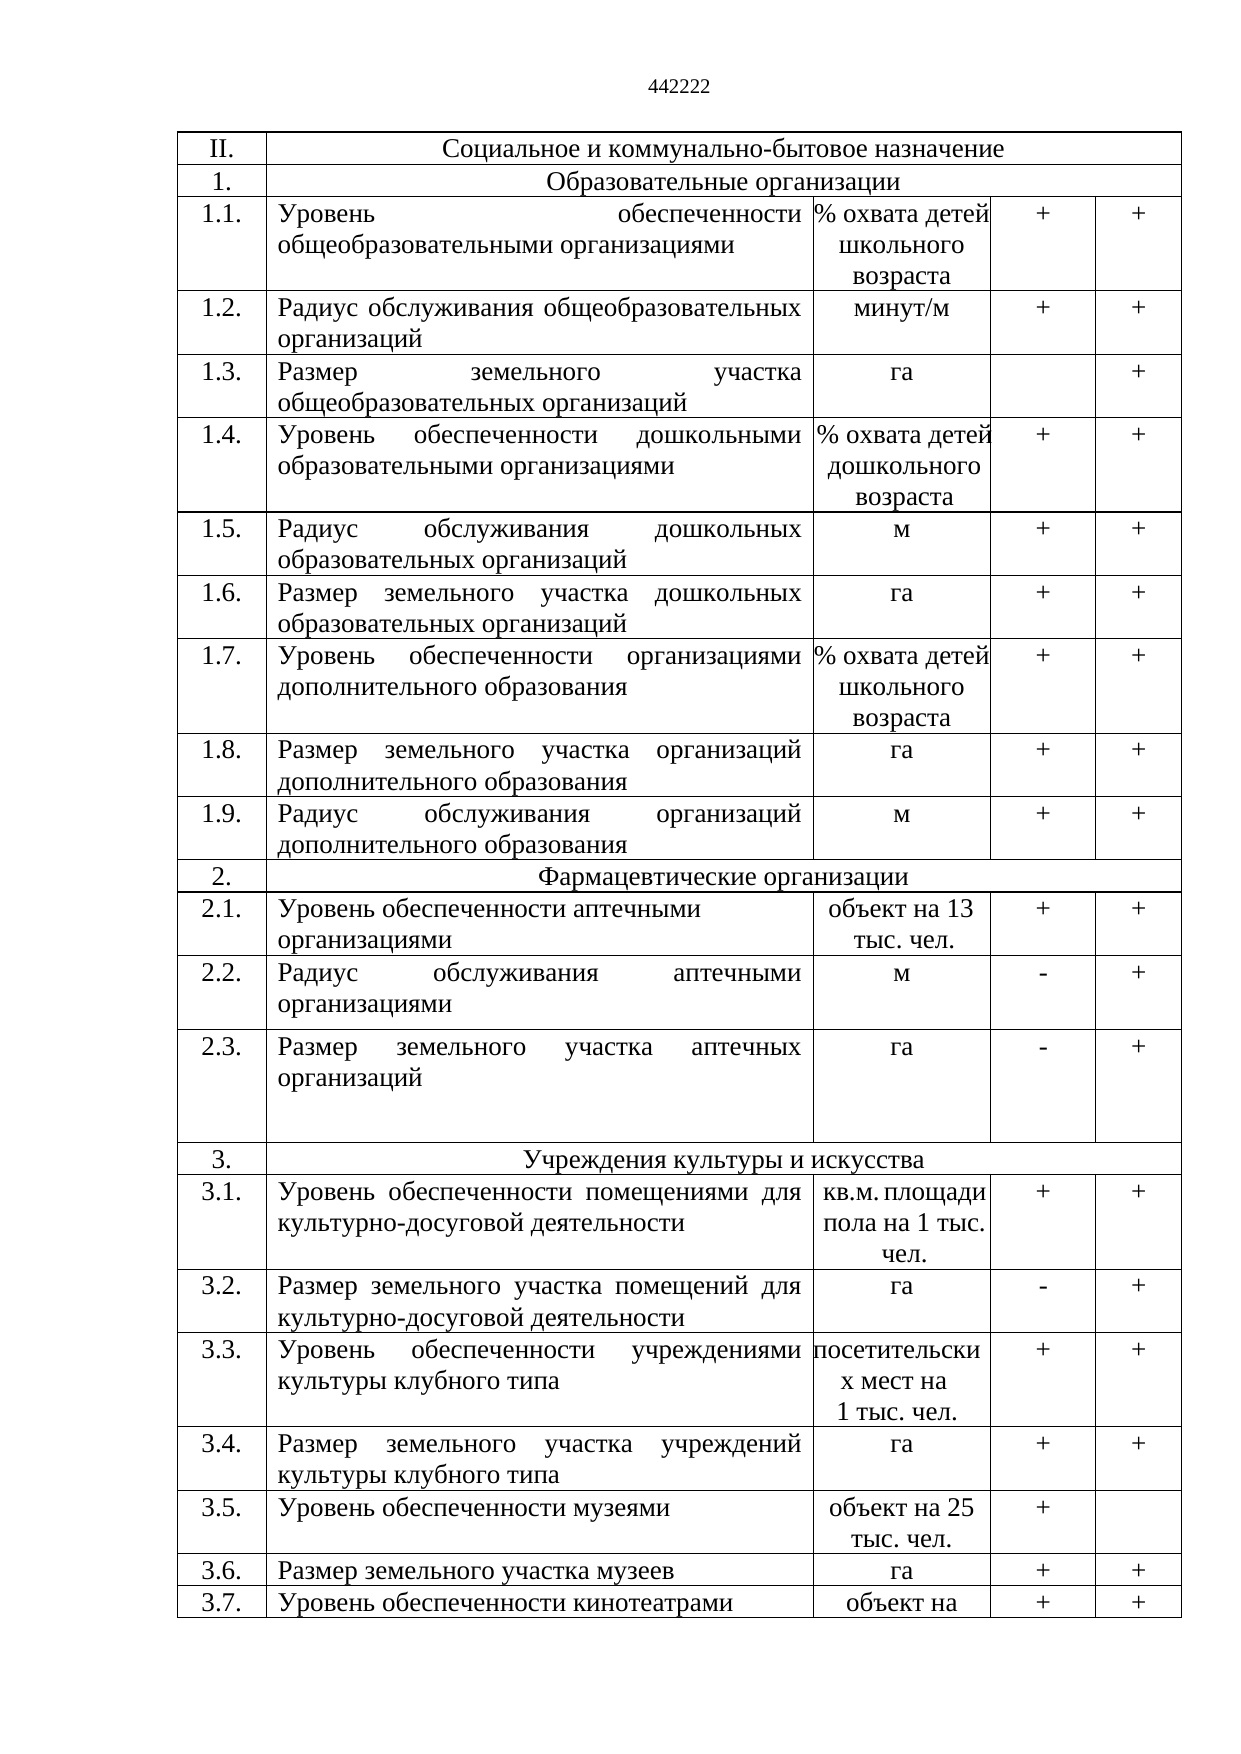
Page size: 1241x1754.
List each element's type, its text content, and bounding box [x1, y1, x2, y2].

table_cell минут/м [814, 291, 990, 354]
table_cell га [814, 1030, 990, 1142]
table_cell 2. [178, 860, 266, 891]
table_cell + [991, 1586, 1095, 1617]
table_cell + [1096, 291, 1181, 354]
table_cell + [991, 576, 1095, 638]
table_cell Уровень обеспеченности учреждениями культуры клубного типа [267, 1333, 813, 1426]
table_cell 2.1. [178, 893, 266, 955]
table_cell Размер земельного участка учреждений культуры клубного типа [267, 1427, 813, 1489]
table_cell + [991, 639, 1095, 733]
table_cell Размер земельного участка организаций дополнительного образования [267, 734, 813, 796]
table_cell 1.2. [178, 291, 266, 354]
table_cell + [1096, 418, 1181, 511]
table_cell + [991, 197, 1095, 290]
table_cell кв.м. площади пола на 1 тыс. чел. [814, 1175, 990, 1268]
table_cell + [1096, 576, 1181, 638]
table_cell + [991, 1427, 1095, 1489]
table_cell + [991, 1554, 1095, 1585]
table_cell + [991, 893, 1095, 955]
table_cell 3.7. [178, 1586, 266, 1617]
table_cell Уровень обеспеченности общеобразовательными организациями [267, 197, 813, 290]
table_cell Уровень обеспеченности музеями [267, 1491, 813, 1553]
table_cell + [991, 513, 1095, 575]
table_cell % охвата детей школьного возраста [814, 197, 990, 290]
table_cell га [814, 734, 990, 796]
table_cell Размер земельного участка аптечных организаций [267, 1030, 813, 1142]
table_cell + [1096, 797, 1181, 859]
table_cell 1.8. [178, 734, 266, 796]
table_cell Социальное и коммунально-бытовое назначение [267, 133, 1181, 164]
table_cell % охвата детей дошкольного возраста [814, 418, 990, 511]
table_cell м [814, 797, 990, 859]
table_cell + [1096, 1427, 1181, 1489]
table_cell 1.4. [178, 418, 266, 511]
table_cell га [814, 576, 990, 638]
table_cell 1.5. [178, 513, 266, 575]
table_cell + [1096, 197, 1181, 290]
table_cell + [991, 418, 1095, 511]
table_cell объект на 25 тыс. чел. [814, 1491, 990, 1553]
table_cell 3.3. [178, 1333, 266, 1426]
table_cell Радиус обслуживания общеобразовательных организаций [267, 291, 813, 354]
table_cell 1.9. [178, 797, 266, 859]
table_cell + [1096, 1333, 1181, 1426]
table_cell + [1096, 1554, 1181, 1585]
table_cell [991, 355, 1095, 417]
table_cell 1.7. [178, 639, 266, 733]
table_cell + [991, 797, 1095, 859]
table_cell + [991, 1175, 1095, 1268]
table_cell Размер земельного участка дошкольных образовательных организаций [267, 576, 813, 638]
table_cell м [814, 513, 990, 575]
table_cell + [1096, 1586, 1181, 1617]
table_cell га [814, 1270, 990, 1332]
table_cell 3.1. [178, 1175, 266, 1268]
table_cell + [991, 1333, 1095, 1426]
table_cell Уровень обеспеченности помещениями для культурно-досуговой деятельности [267, 1175, 813, 1268]
table_cell + [1096, 734, 1181, 796]
table_cell + [1096, 893, 1181, 955]
table_cell 2.3. [178, 1030, 266, 1142]
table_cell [267, 1586, 813, 1617]
table_cell + [991, 291, 1095, 354]
table_cell 1.1. [178, 197, 266, 290]
table_cell + [1096, 1175, 1181, 1268]
table_cell Уровень обеспеченности аптечными организациями [267, 893, 813, 955]
table_cell + [1096, 355, 1181, 417]
table_cell - [991, 956, 1095, 1029]
table_cell Уровень обеспеченности организациями дополнительного образования [267, 639, 813, 733]
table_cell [814, 1586, 990, 1617]
table_cell + [1096, 639, 1181, 733]
table_cell - [991, 1270, 1095, 1332]
table_cell + [1096, 513, 1181, 575]
table_cell 3.2. [178, 1270, 266, 1332]
table_cell % охвата детей школьного возраста [814, 639, 990, 733]
table_cell га [814, 1554, 990, 1585]
table_cell + [1096, 956, 1181, 1029]
table_cell посетительских мест на 1 тыс. чел. [814, 1333, 990, 1426]
table_cell Размер земельного участка помещений для культурно-досуговой деятельности [267, 1270, 813, 1332]
table_cell объект на 13 тыс. чел. [814, 893, 990, 955]
table_cell 1. [178, 165, 266, 196]
table_cell Учреждения культуры и искусства [267, 1143, 1181, 1174]
table_cell Уровень обеспеченности дошкольными образовательными организациями [267, 418, 813, 511]
table_cell - [991, 1030, 1095, 1142]
table_cell + [1096, 1270, 1181, 1332]
table_cell Размер земельного участка общеобразовательных организаций [267, 355, 813, 417]
table_cell 2.2. [178, 956, 266, 1029]
table_cell Радиус обслуживания организаций дополнительного образования [267, 797, 813, 859]
table_cell га [814, 355, 990, 417]
table_cell Фармацевтические организации [267, 860, 1181, 891]
table_cell Радиус обслуживания аптечными организациями [267, 956, 813, 1029]
table_cell 3.6. [178, 1554, 266, 1585]
table_cell 3. [178, 1143, 266, 1174]
table_cell 3.4. [178, 1427, 266, 1489]
table_cell га [814, 1427, 990, 1489]
table_cell + [991, 1491, 1095, 1553]
table_cell + [991, 734, 1095, 796]
table_cell [1096, 1491, 1181, 1553]
table_cell 1.3. [178, 355, 266, 417]
table_cell Образовательные организации [267, 165, 1181, 196]
table_cell + [1096, 1030, 1181, 1142]
table_cell 1.6. [178, 576, 266, 638]
table_cell м [814, 956, 990, 1029]
table_cell 3.5. [178, 1491, 266, 1553]
table_cell Размер земельного участка музеев [267, 1554, 813, 1585]
table_cell Радиус обслуживания дошкольных образовательных организаций [267, 513, 813, 575]
table_cell II. [178, 133, 266, 164]
